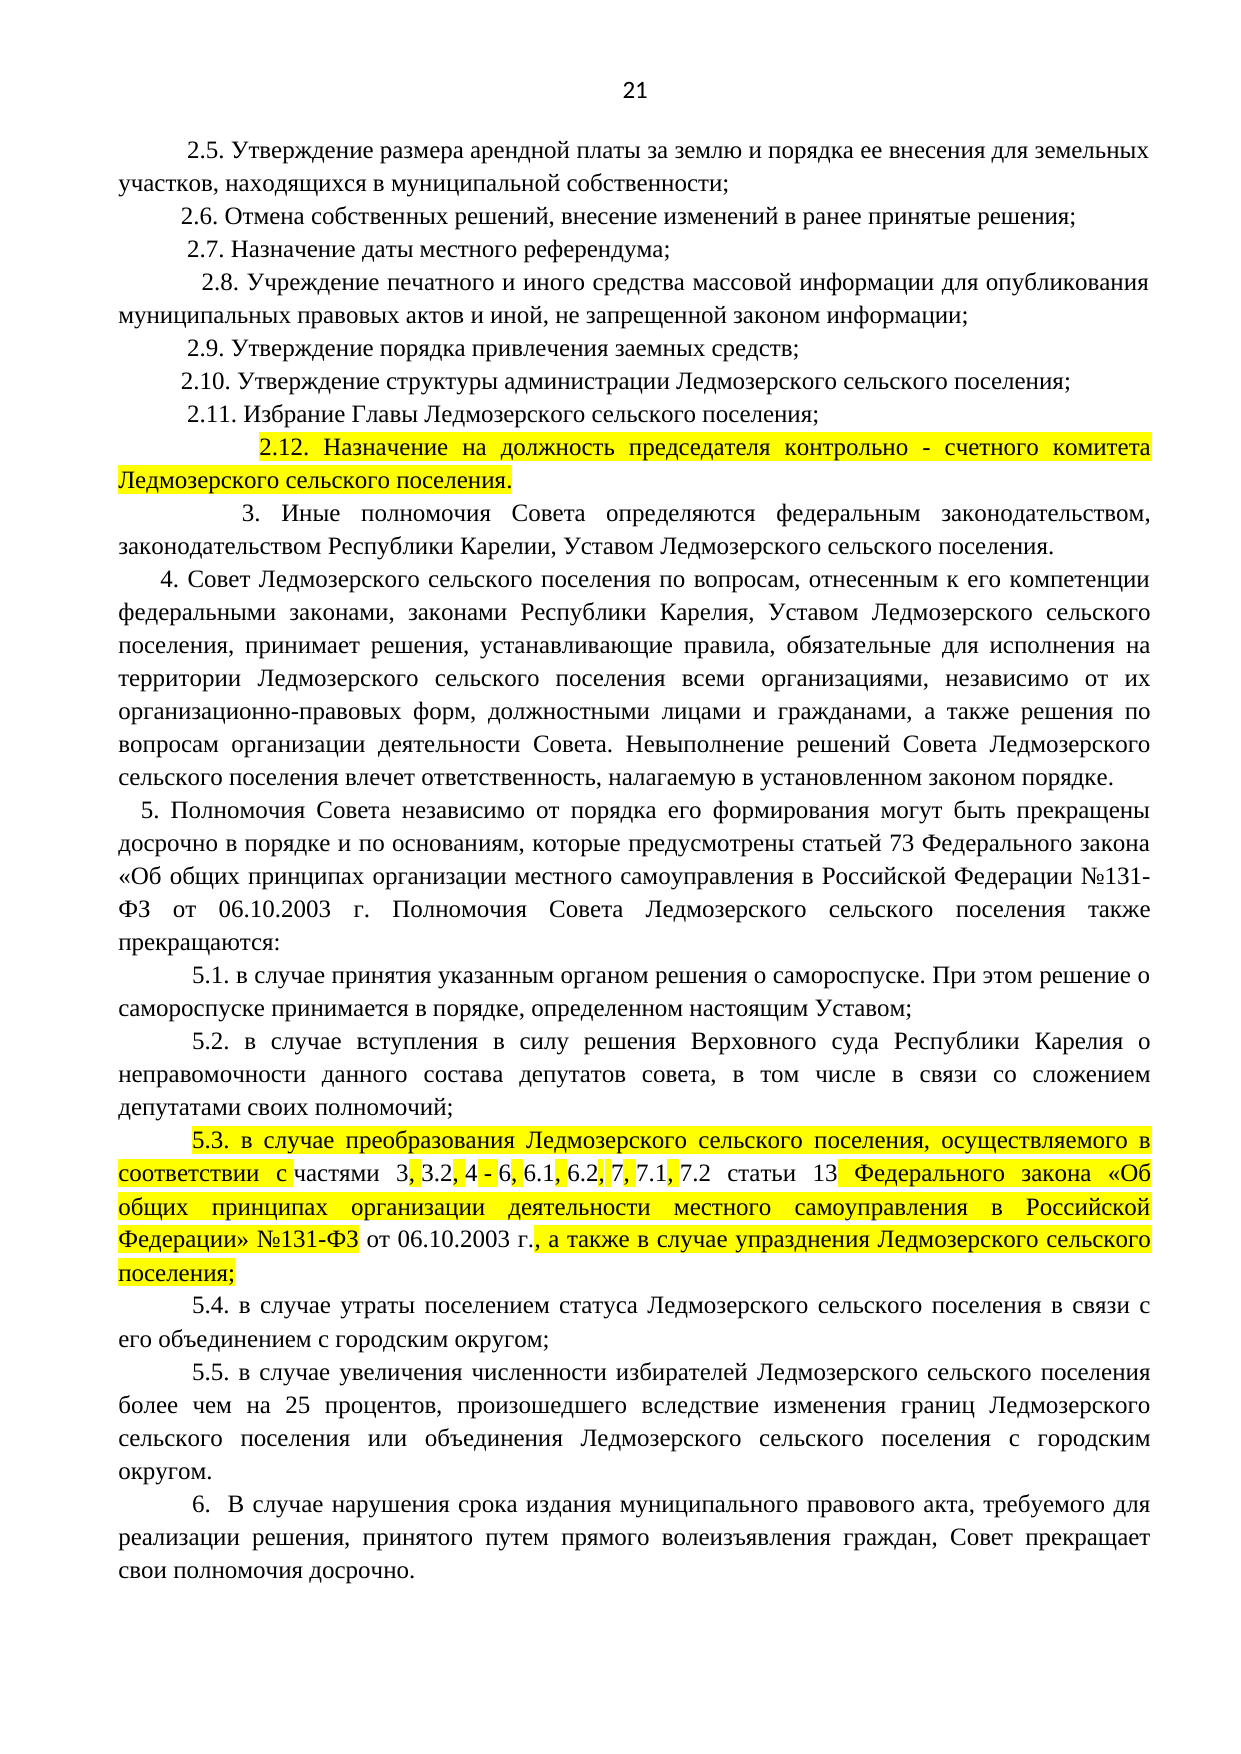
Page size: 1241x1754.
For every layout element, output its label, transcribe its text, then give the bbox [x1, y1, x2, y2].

text 2.11. Избрание Главы Ледмозерского сельского поселения; [118, 399, 1152, 428]
text 3. Иные полномочия Совета определяются федеральным законодательством, законодательством Республики Карелии, Уставом Ледмозерского сельского поселения. [118, 498, 1152, 560]
text 2.10. Утверждение структуры администрации Ледмозерского сельского поселения; [118, 366, 1152, 395]
text 2.7. Назначение даты местного референдума; [118, 234, 1152, 263]
text 6. В случае нарушения срока издания муниципального правового акта, требуемого для реализации решения, принятого путем прямого волеизъявления граждан, Совет прекращает свои полномочия досрочно. [118, 1489, 1152, 1583]
text 2.8. Учреждение печатного и иного средства массовой информации для опубликования муниципальных правовых актов и иной, не запрещенной законом информации; [118, 267, 1152, 329]
text 5.4. в случае утраты поселением статуса Ледмозерского сельского поселения в связи с его объединением с городским округом; [118, 1291, 1152, 1352]
text 5.1. в случае принятия указанным органом решения о самороспуске. При этом решение о самороспуске принимается в порядке, определенном настоящим Уставом; [118, 960, 1152, 1022]
text 5.2. в случае вступления в силу решения Верховного суда Республики Карелия о неправомочности данного состава депутатов совета, в том числе в связи со сложением депутатами своих полномочий; [118, 1026, 1152, 1121]
text 2.9. Утверждение порядка привлечения заемных средств; [118, 333, 1152, 362]
text 2.12. Назначение на должность председателя контрольно - счетного комитета Ледмозерского сельского поселения. [118, 432, 1152, 494]
text 4. Совет Ледмозерского сельского поселения по вопросам, отнесенным к его компетенции федеральными законами, законами Республики Карелия, Уставом Ледмозерского сельского поселения, принимает решения, устанавливающие правила, обязательные для исполнения на территории Ледмозерского сельского поселения всеми организациями, независимо от их организационно-правовых форм, должностными лицами и гражданами, а также решения по вопросам организации деятельности Совета. Невыполнение решений Совета Ледмозерского сельского поселения влечет ответственность, налагаемую в установленном законом порядке. [118, 564, 1152, 791]
text 5.5. в случае увеличения численности избирателей Ледмозерского сельского поселения более чем на 25 процентов, произошедшего вследствие изменения границ Ледмозерского сельского поселения или объединения Ледмозерского сельского поселения с городским округом. [118, 1357, 1152, 1484]
text 5. Полномочия Совета независимо от порядка его формирования могут быть прекращены досрочно в порядке и по основаниям, которые предусмотрены статьей 73 Федерального закона «Об общих принципах организации местного самоуправления в Российской Федерации №131-ФЗ от 06.10.2003 г. Полномочия Совета Ледмозерского сельского поселения также прекращаются: [118, 795, 1152, 956]
text 5.3. в случае преобразования Ледмозерского сельского поселения, осуществляемого в соответствии с частями 3, 3.2, 4 - 6, 6.1, 6.2, 7, 7.1, 7.2 статьи 13 Федерального закона «Об общих принципах организации деятельности местного самоуправления в Российской Федерации» №131-ФЗ от 06.10.2003 г., а также в случае упразднения Ледмозерского сельского поселения; [118, 1126, 1152, 1192]
text 2.5. Утверждение размера арендной платы за землю и порядка ее внесения для земельных участков, находящихся в муниципальной собственности; [118, 135, 1152, 197]
text 2.6. Отмена собственных решений, внесение изменений в ранее принятые решения; [118, 201, 1152, 230]
text 5.3. в случае преобразования Ледмозерского сельского поселения, осуществляемого в соответствии с частями 3, 3.2, 4 - 6, 6.1, 6.2, 7, 7.1, 7.2 статьи 13 Федерального закона «Об общих принципах организации деятельности местного самоуправления в Российской Федерации» №131-ФЗ от 06.10.2003 г., а также в случае упразднения Ледмозерского сельского поселения; [118, 1220, 1152, 1286]
